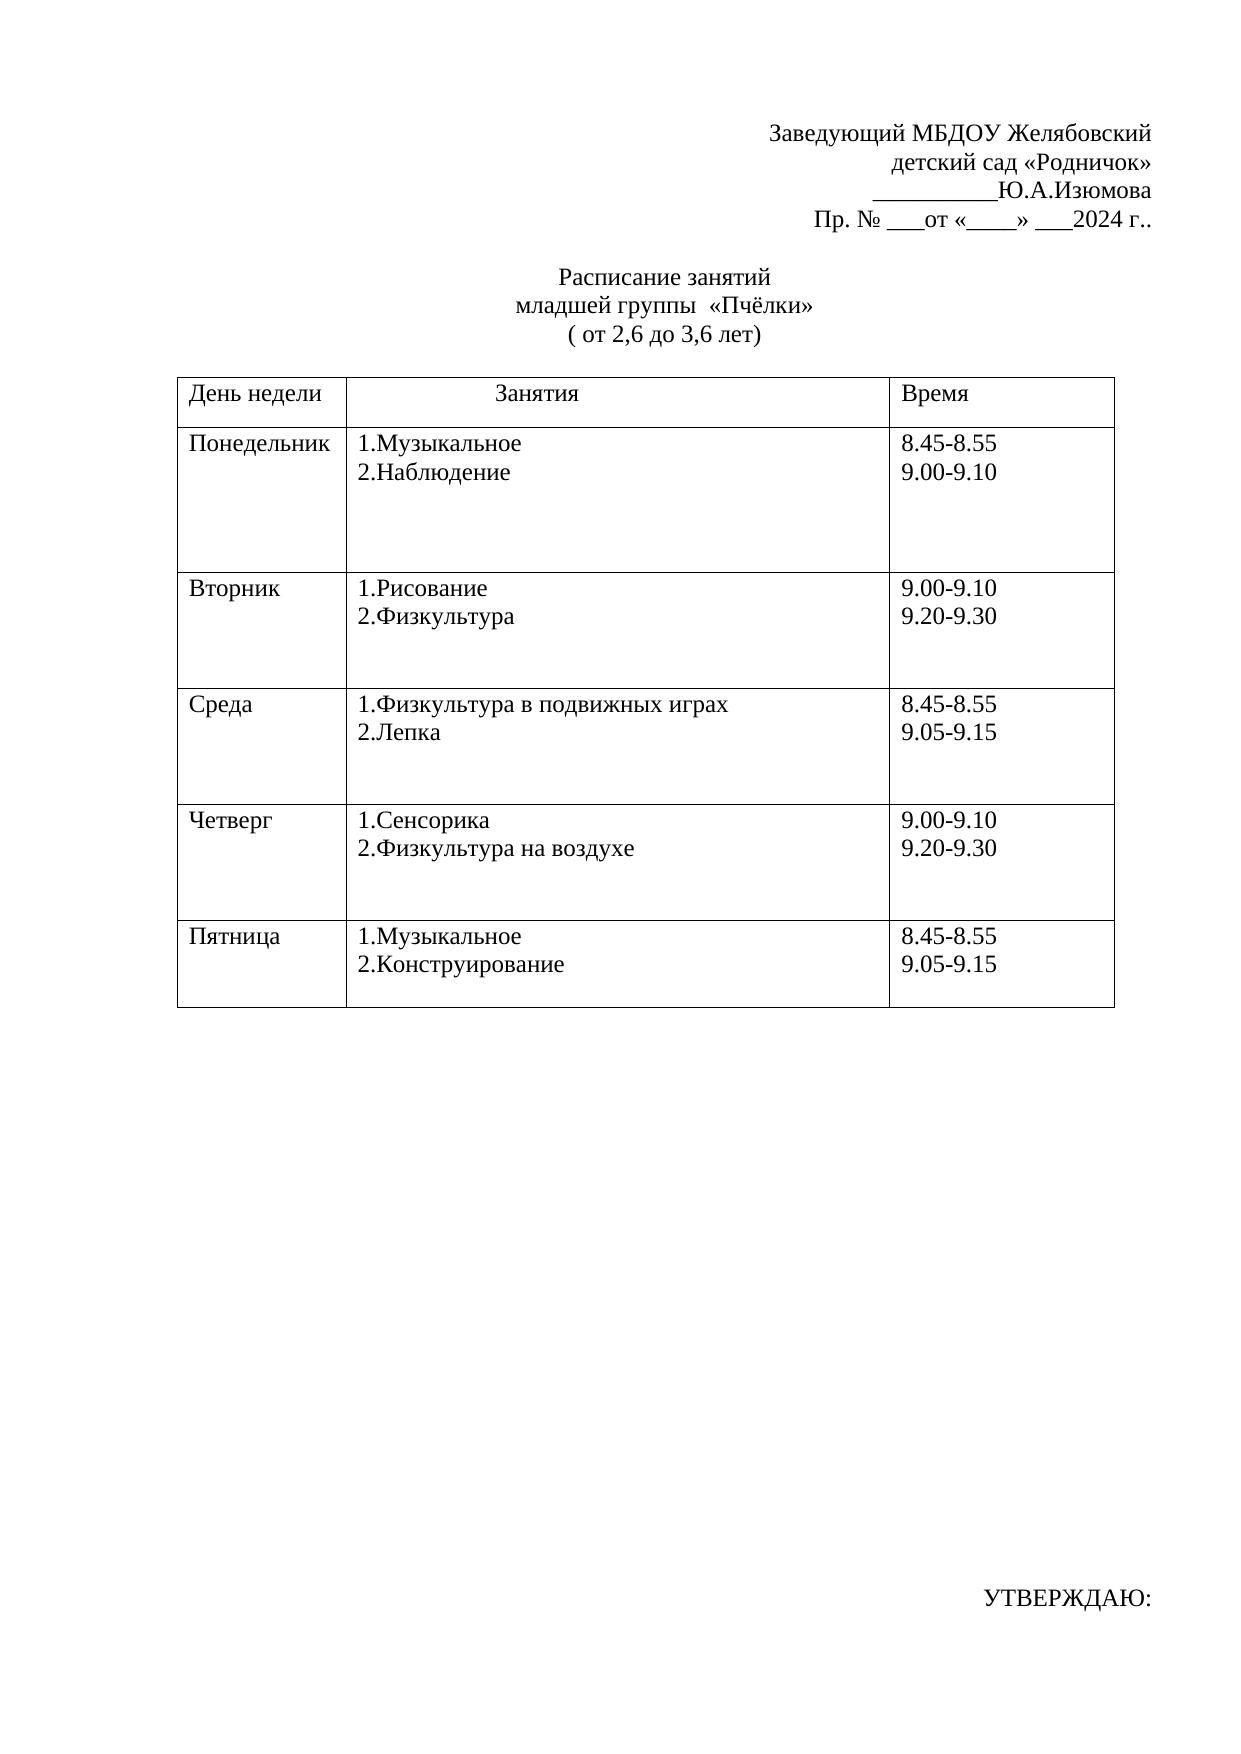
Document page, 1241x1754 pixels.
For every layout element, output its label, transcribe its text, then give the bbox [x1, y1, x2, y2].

text младшей группы «Пчёлки» [177, 291, 1152, 319]
table_cell 1.Физкультура в подвижных играх 2.Лепка [347, 689, 889, 804]
text Расписание занятий [177, 262, 1152, 291]
table_cell Среда [178, 689, 346, 804]
text __________Ю.А.Изюмова [177, 176, 1152, 204]
text УТВЕРЖДАЮ: [177, 1583, 1152, 1612]
table_cell Пятница [178, 921, 346, 1007]
table_cell Понедельник [178, 428, 346, 572]
text Заведующий МБДОУ Желябовский [177, 118, 1152, 147]
table_cell 9.00-9.10 9.20-9.30 [890, 805, 1114, 920]
table_header Занятия [347, 378, 889, 427]
text ( от 2,6 до 3,6 лет) [177, 319, 1152, 348]
table_header День недели [178, 378, 346, 427]
table_cell 1.Рисование 2.Физкультура [347, 573, 889, 688]
table_cell 1.Музыкальное 2.Конструирование [347, 921, 889, 1007]
text Пр. № ___от «____» ___2024 г.. [177, 204, 1152, 233]
table_cell 1.Сенсорика 2.Физкультура на воздухе [347, 805, 889, 920]
table_cell 8.45-8.55 9.00-9.10 [890, 428, 1114, 572]
table_cell 9.00-9.10 9.20-9.30 [890, 573, 1114, 688]
table_cell 1.Музыкальное 2.Наблюдение [347, 428, 889, 572]
table_cell Вторник [178, 573, 346, 688]
text детский сад «Родничок» [177, 147, 1152, 176]
table_cell 8.45-8.55 9.05-9.15 [890, 921, 1114, 1007]
table_header Время [890, 378, 1114, 427]
table_cell 8.45-8.55 9.05-9.15 [890, 689, 1114, 804]
table_cell Четверг [178, 805, 346, 920]
